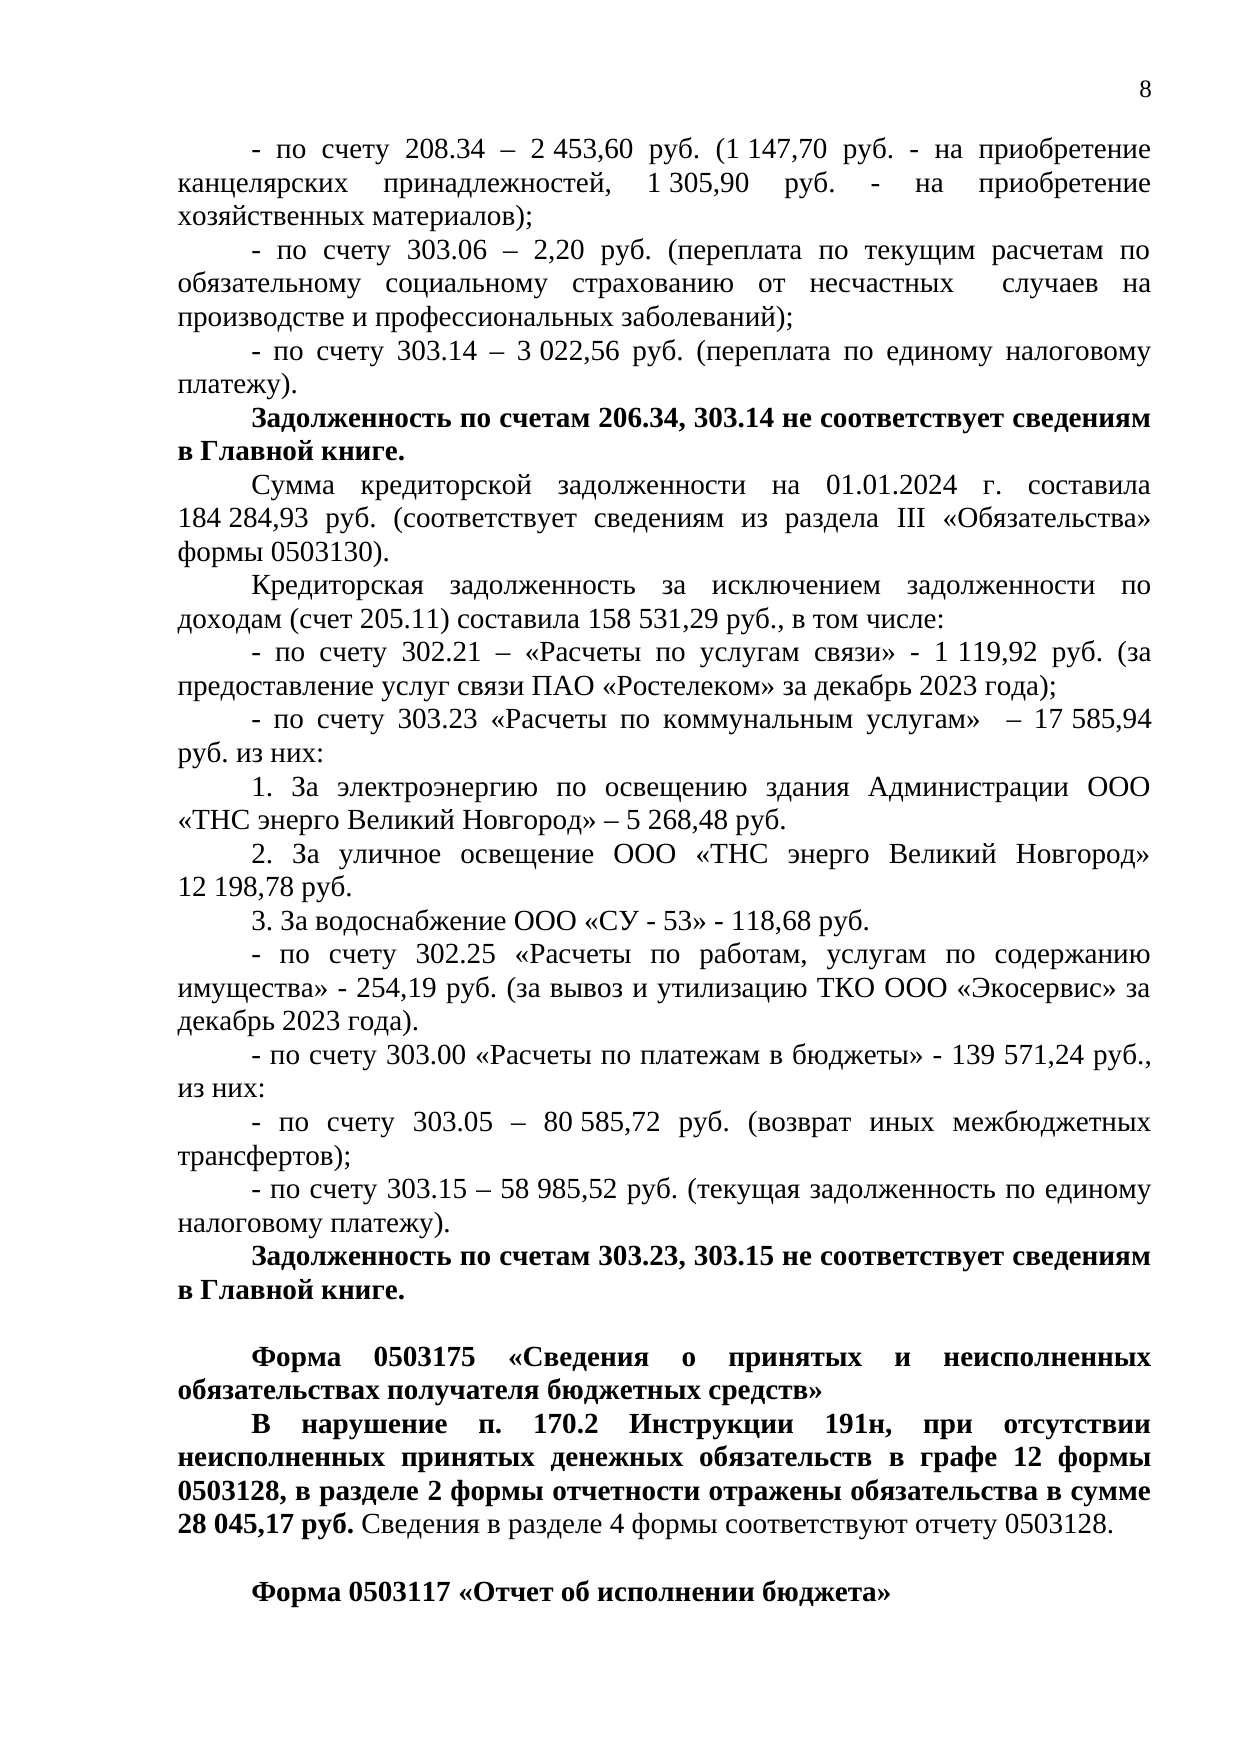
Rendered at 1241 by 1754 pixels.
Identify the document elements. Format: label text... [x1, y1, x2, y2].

text - по счету 302.25 «Расчеты по работам, услугам по содержанию имущества» - 254,19 руб. (за вывоз и утилизацию ТКО ООО «Экосервис» за декабрь 2023 года). [177, 936, 1152, 1037]
text - по счету 302.21 – «Расчеты по услугам связи» - 1 119,92 руб. (за предоставление услуг связи ПАО «Ростелеком» за декабрь 2023 года); [177, 634, 1152, 702]
text Кредиторская задолженность за исключением задолженности по доходам (счет 205.11) составила 158 531,29 руб., в том числе: [177, 567, 1152, 634]
text - по счету 303.14 – 3 022,56 руб. (переплата по единому налоговому платежу). [177, 333, 1152, 400]
text - по счету 303.06 – 2,20 руб. (переплата по текущим расчетам по обязательному социальному страхованию от несчастных случаев на производстве и профессиональных заболеваний); [177, 232, 1152, 333]
text Форма 0503117 «Отчет об исполнении бюджета» [177, 1574, 1152, 1607]
text - по счету 303.00 «Расчеты по платежам в бюджеты» - 139 571,24 руб., из них: [177, 1037, 1152, 1104]
text - по счету 303.15 – 58 985,52 руб. (текущая задолженность по единому налоговому платежу). [177, 1171, 1152, 1238]
text - по счету 208.34 – 2 453,60 руб. (1 147,70 руб. - на приобретение канцелярских принадлежностей, 1 305,90 руб. - на приобретение хозяйственных материалов); [177, 131, 1152, 232]
text 1. За электроэнергию по освещению здания Администрации ООО «ТНС энерго Великий Новгород» – 5 268,48 руб. [177, 769, 1152, 836]
text Сумма кредиторской задолженности на 01.01.2024 г. составила 184 284,93 руб. (соответствует сведениям из раздела III «Обязательства» формы 0503130). [177, 467, 1152, 567]
text Задолженность по счетам 303.23, 303.15 не соответствует сведениям в Главной книге. [177, 1238, 1152, 1305]
text Задолженность по счетам 206.34, 303.14 не соответствует сведениям в Главной книге. [177, 400, 1152, 467]
text - по счету 303.05 – 80 585,72 руб. (возврат иных межбюджетных трансфертов); [177, 1104, 1152, 1171]
text 2. За уличное освещение ООО «ТНС энерго Великий Новгород» 12 198,78 руб. [177, 836, 1152, 903]
text Форма 0503175 «Сведения о принятых и неисполненных обязательствах получателя бюджетных средств» [177, 1339, 1152, 1406]
text - по счету 303.23 «Расчеты по коммунальным услугам» – 17 585,94 руб. из них: [177, 702, 1152, 769]
text В нарушение п. 170.2 Инструкции 191н, при отсутствии неисполненных принятых денежных обязательств в графе 12 формы 0503128, в разделе 2 формы отчетности отражены обязательства в сумме 28 045,17 руб. Сведения в разделе 4 формы соответствуют отчету 0503128. [177, 1406, 1152, 1540]
text 3. За водоснабжение ООО «СУ - 53» - 118,68 руб. [177, 903, 1152, 936]
